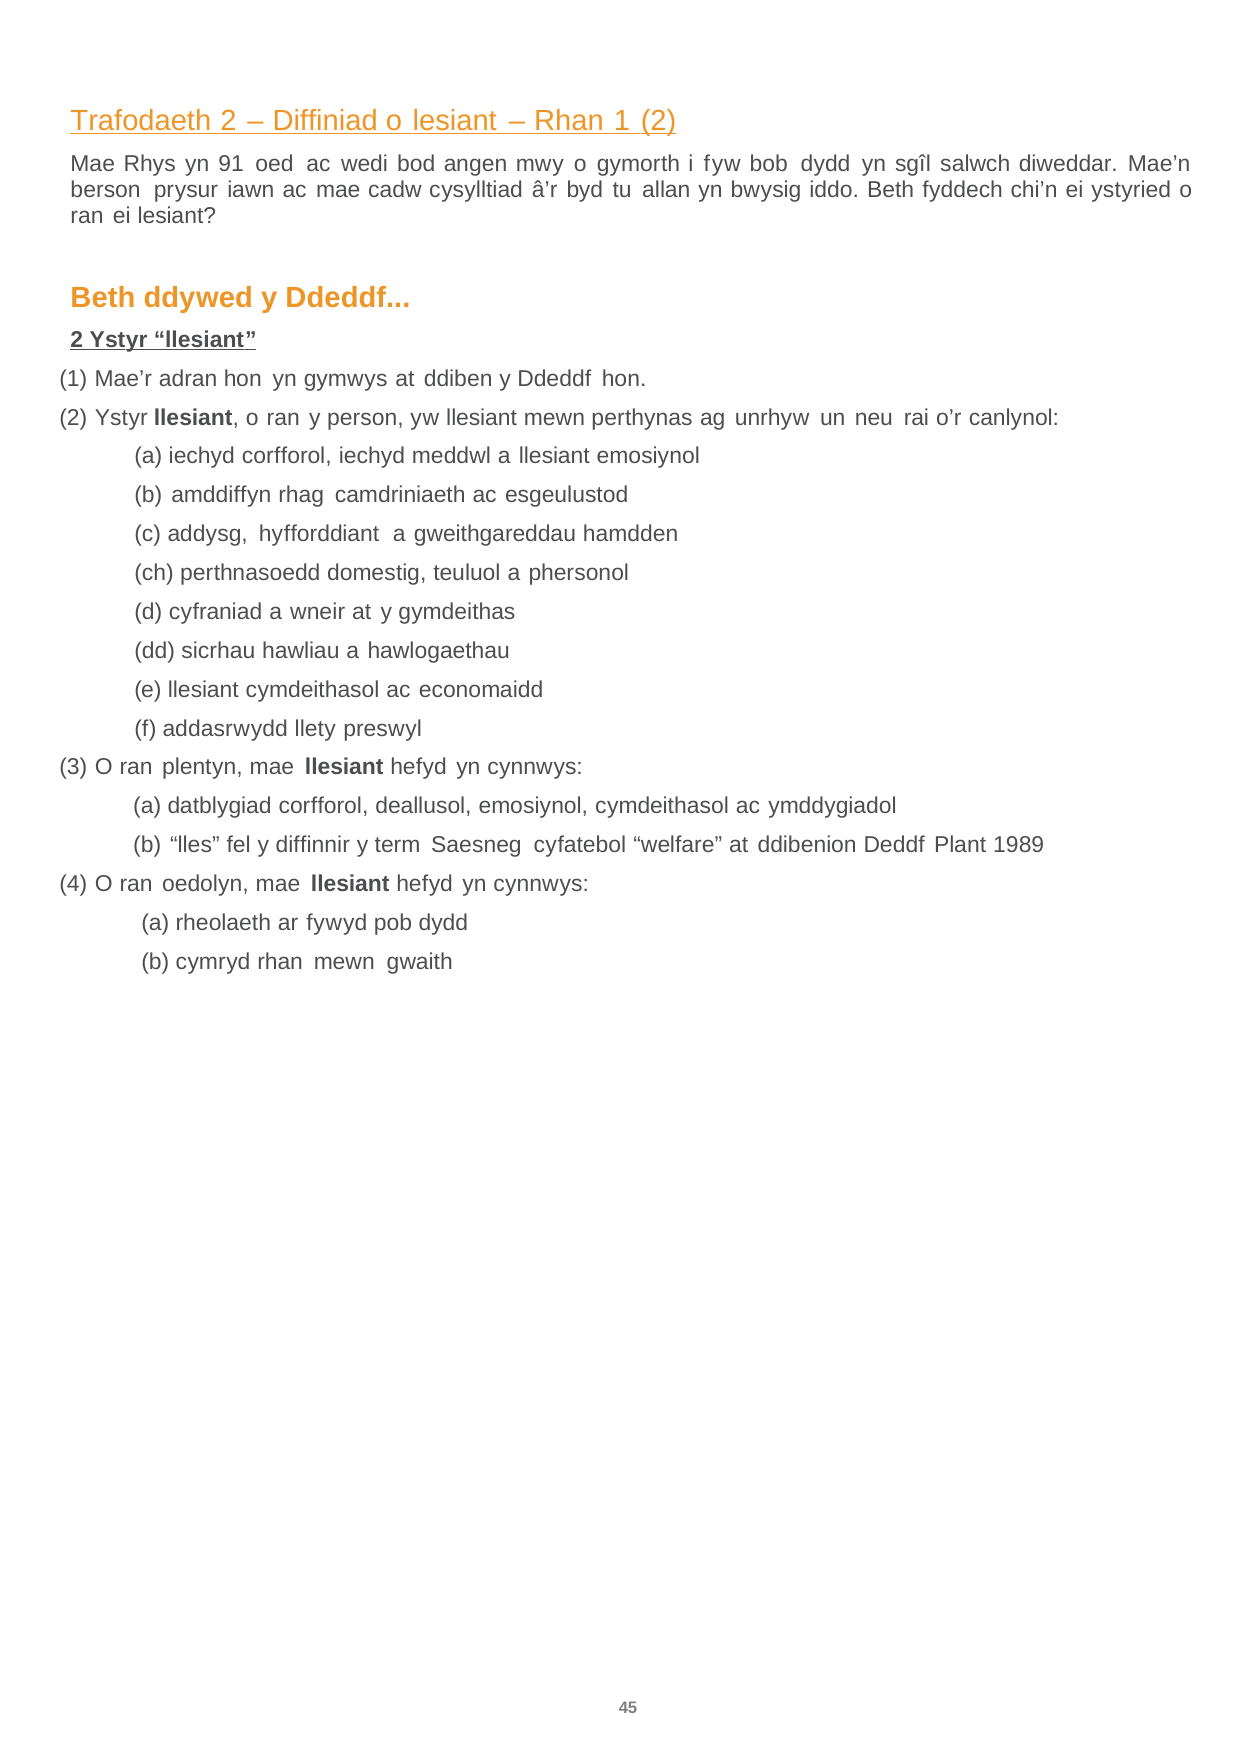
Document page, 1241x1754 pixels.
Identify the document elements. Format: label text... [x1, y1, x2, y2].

text (dd) sicrhau hawliau a hawlogaethau [134, 637, 613, 663]
text (b) “lles” fel y diffinnir y term Saesneg cyfatebol “welfare” at ddibenion Deddf Plant 1989 [59, 831, 1124, 857]
text (d) cyfraniad a wneir at y gymdeithas [134, 598, 613, 624]
text (2) Ystyr llesiant, o ran y person, yw llesiant mewn perthynas ag unrhyw un neu rai o’r canlynol: [59, 404, 1107, 430]
text 2 Ystyr “llesiant” [70, 326, 1199, 352]
text (c) addysg, hyfforddiant a gweithgareddau hamdden [134, 520, 768, 547]
text (f) addasrwydd llety preswyl [134, 714, 639, 741]
text (e) llesiant cymdeithasol ac economaidd [134, 676, 639, 702]
text (a) rheolaeth ar fywyd pob dydd [141, 909, 569, 935]
text (a) iechyd corfforol, iechyd meddwl a llesiant emosiynol [134, 442, 1107, 469]
text (a) datblygiad corfforol, deallusol, emosiynol, cymdeithasol ac ymddygiadol [59, 792, 1199, 818]
text Beth ddywed y Ddeddf... [70, 280, 1199, 313]
text Mae Rhys yn 91 oed ac wedi bod angen mwy o gymorth i fyw bob dydd yn sgîl salwch diweddar. Mae’n berson prysur iawn ac mae cadw cysylltiad â’r byd tu allan yn bwysig iddo. Beth fyddech chi’n ei ystyried o ran ei lesiant? [70, 149, 1192, 228]
text (3) O ran plentyn, mae llesiant hefyd yn cynnwys: [59, 753, 1199, 780]
text (b) amddiffyn rhag camdriniaeth ac esgeulustod [134, 481, 1199, 508]
text (ch) perthnasoedd domestig, teuluol a phersonol [134, 559, 768, 585]
text (4) O ran oedolyn, mae llesiant hefyd yn cynnwys: [59, 870, 1124, 896]
text Trafodaeth 2 – Diffiniad o lesiant – Rhan 1 (2) [70, 103, 1199, 137]
text (1) Mae’r adran hon yn gymwys at ddiben y Ddeddf hon. [59, 365, 1199, 391]
text (b) cymryd rhan mewn gwaith [141, 948, 569, 974]
